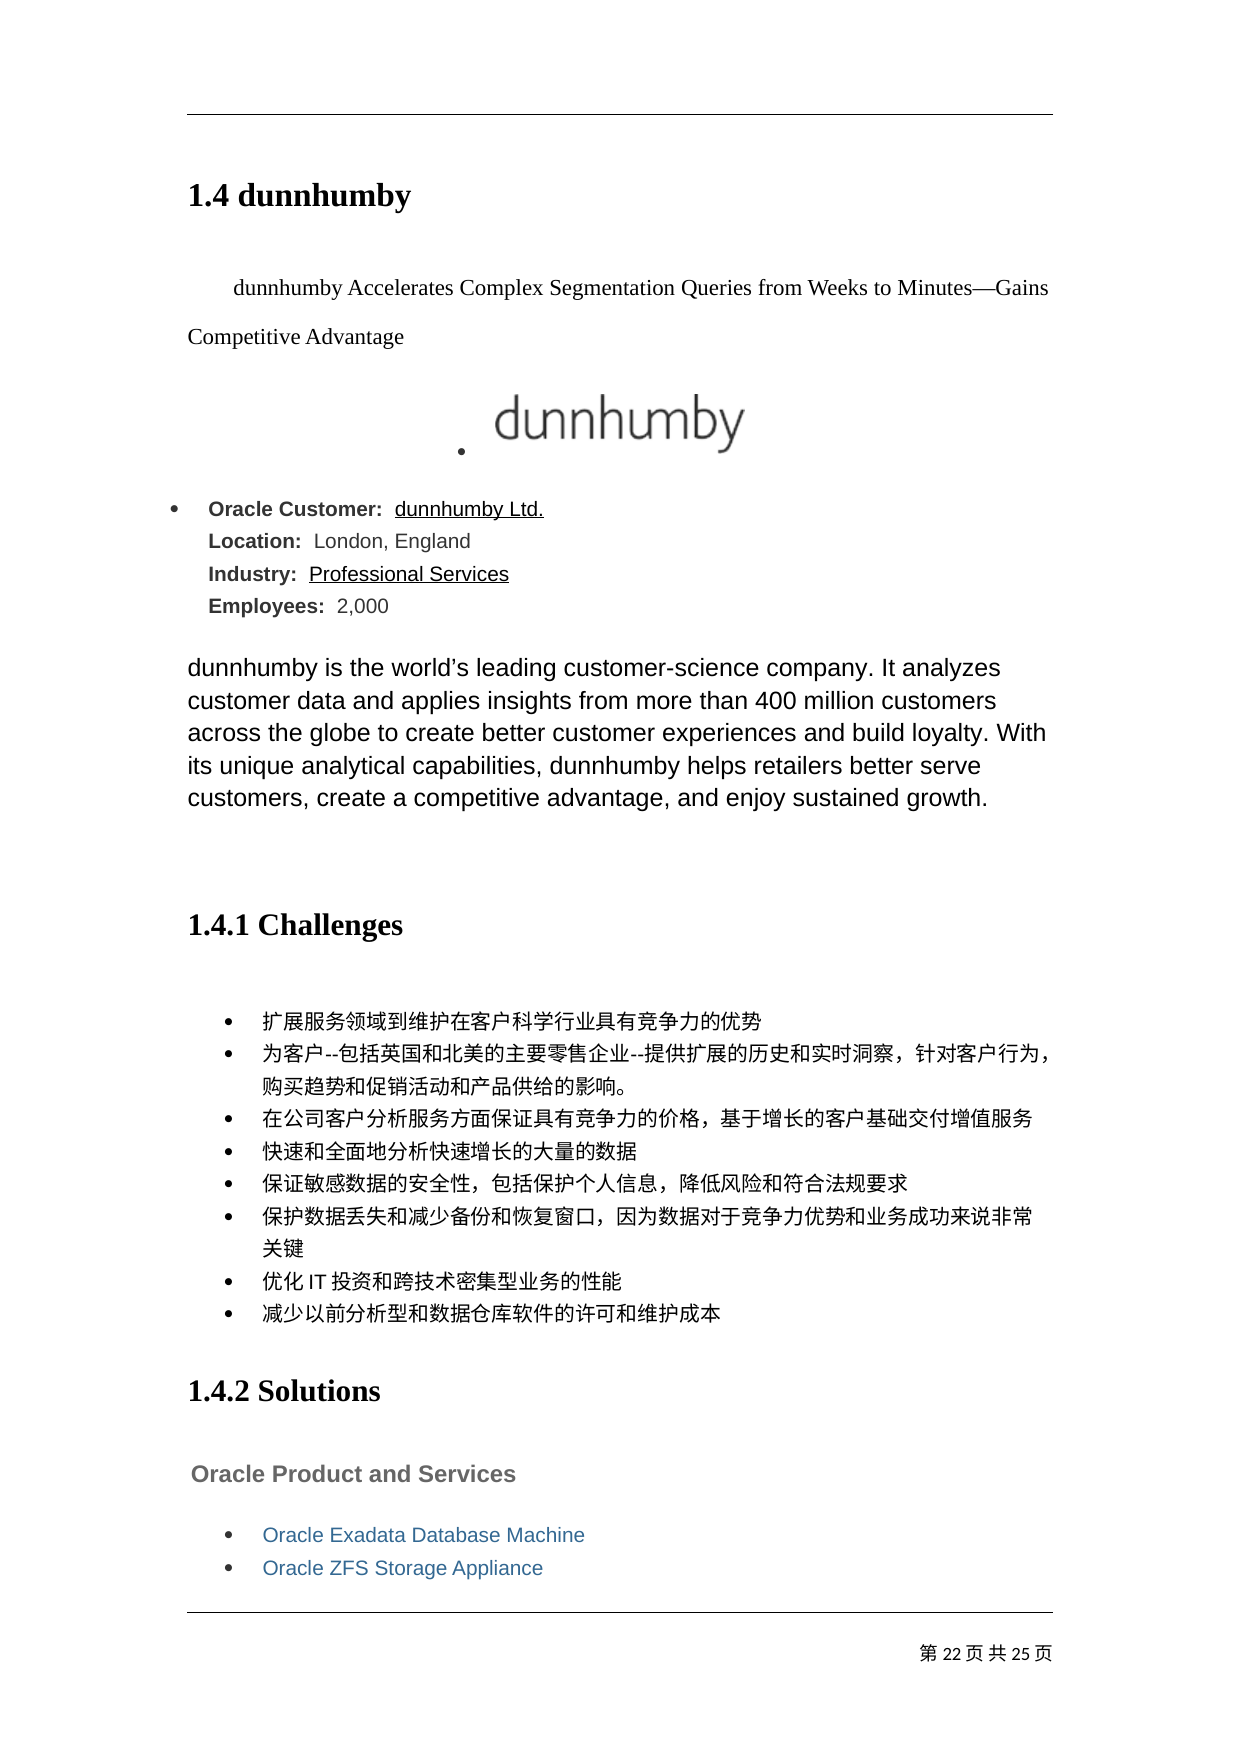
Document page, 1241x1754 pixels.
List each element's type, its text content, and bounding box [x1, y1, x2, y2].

list Oracle Customer: dunnhumby Ltd. Location: London, England Industry: Professional Services Employees: 2,000 [171, 492, 1029, 622]
text dunnhumby [187, 162, 1053, 227]
text Solutions [187, 1358, 1053, 1423]
list 扩展服务领域到维护在客户科学行业具有竞争力的优势 [225, 1004, 1053, 1036]
list Oracle ZFS Storage Appliance [225, 1551, 1053, 1584]
list 在公司客户分析服务方面保证具有竞争力的价格，基于增长的客户基础交付增值服务 [225, 1101, 1053, 1134]
list 减少以前分析型和数据仓库软件的许可和维护成本 [225, 1296, 1053, 1329]
text Challenges [187, 892, 1053, 957]
list 快速和全面地分析快速增长的大量的数据 [225, 1134, 1053, 1166]
text Oracle Product and Services [191, 1457, 1046, 1490]
picture [495, 394, 745, 460]
list 优化IT投资和跨技术密集型业务的性能 [225, 1264, 1053, 1296]
text dunnhumby Accelerates Complex Segmentation Queries from Weeks to Minutes—Gains Competitive Advantage [187, 271, 1053, 352]
list 保护数据丢失和减少备份和恢复窗口，因为数据对于竞争力优势和业务成功来说非常关键 [225, 1199, 1053, 1264]
list Oracle Exadata Database Machine [225, 1519, 1053, 1551]
text dunnhumby is the world’s leading customer-science company. It analyzes customer data and applies insights from more than 400 million customers across the globe to create better customer experiences and build loyalty. With its unique analytical capabilities, dunnhumby helps retailers better serve customers, create a competitive advantage, and enjoy sustained growth. [187, 651, 1053, 814]
list 为客户--包括英国和北美的主要零售企业--提供扩展的历史和实时洞察，针对客户行为，购买趋势和促销活动和产品供给的影响。 [225, 1036, 1053, 1101]
list 保证敏感数据的安全性，包括保护个人信息，降低风险和符合法规要求 [225, 1166, 1053, 1199]
